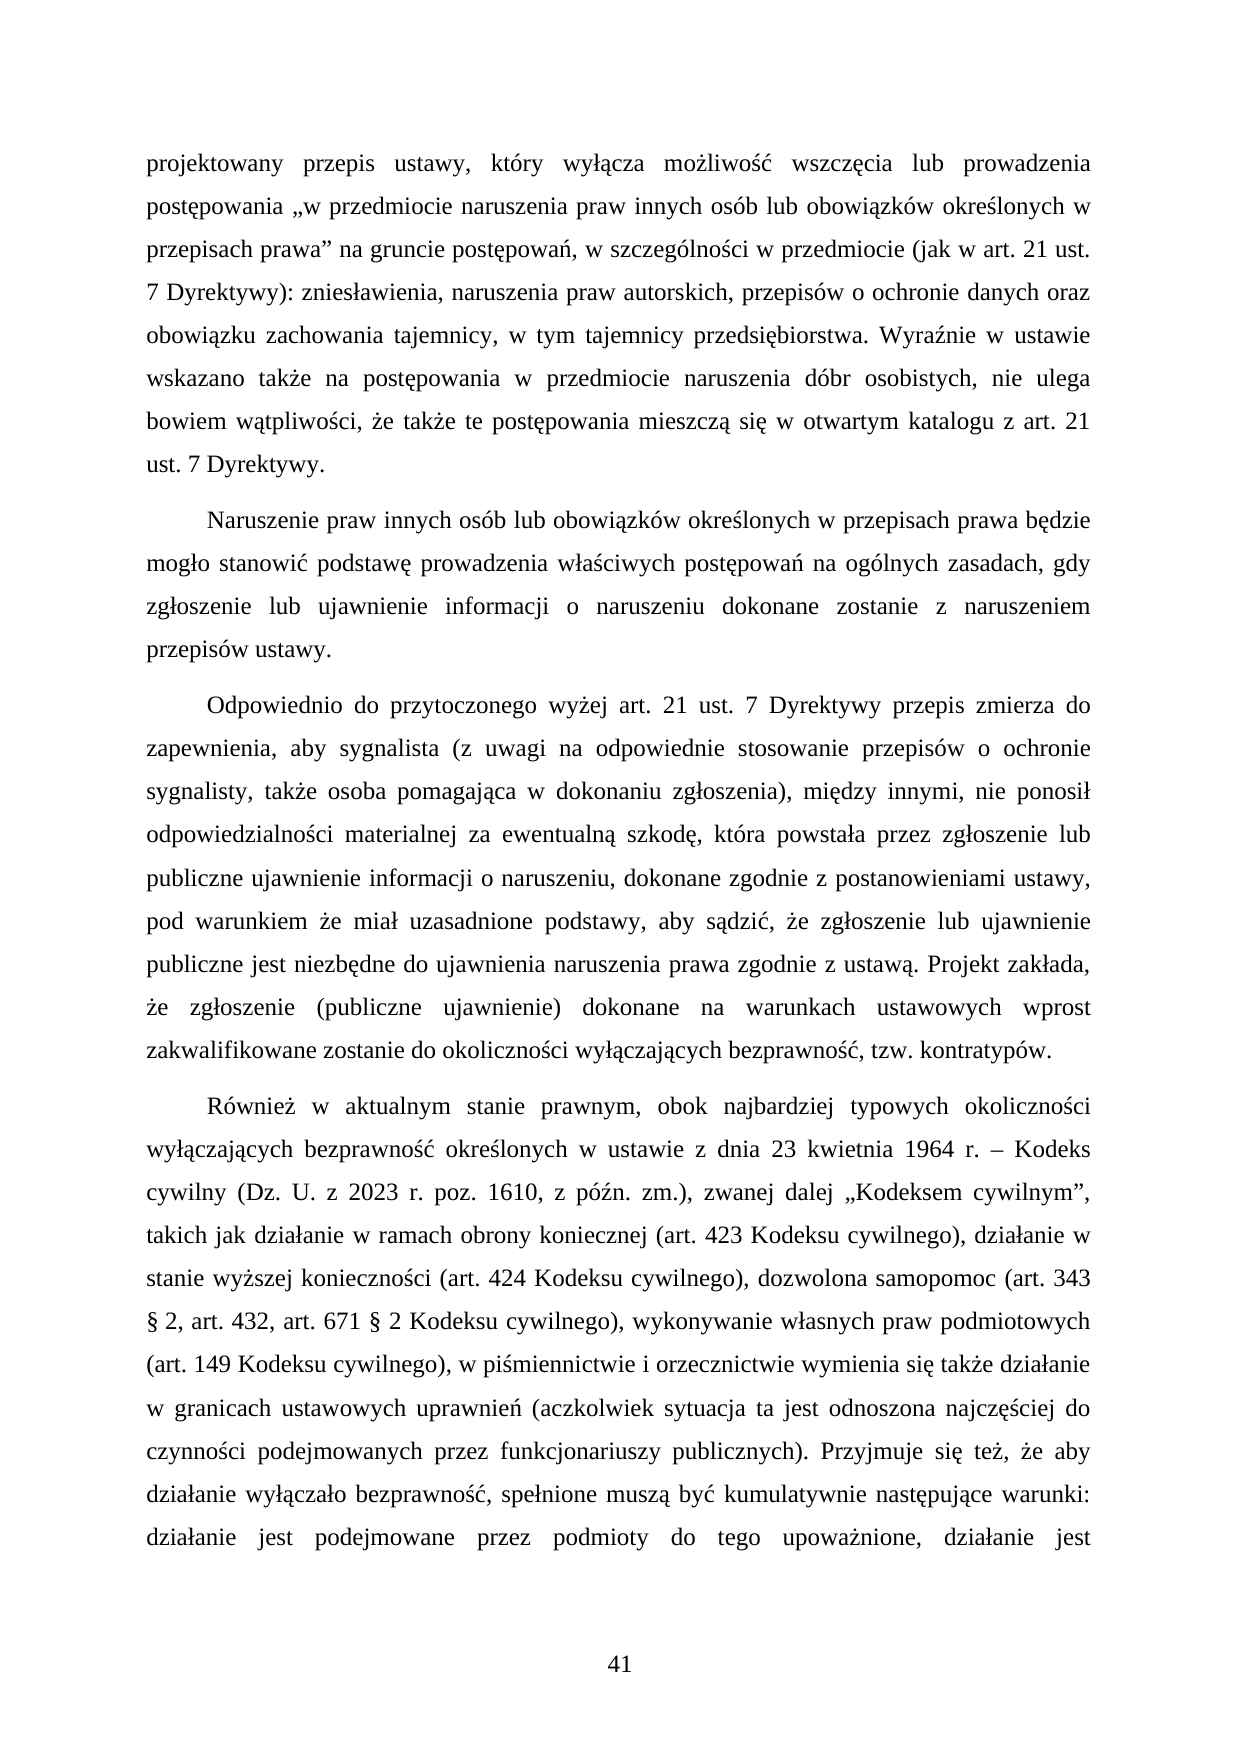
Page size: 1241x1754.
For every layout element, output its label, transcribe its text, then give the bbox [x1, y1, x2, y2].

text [146, 1091, 1092, 1551]
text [146, 148, 1092, 478]
text Naruszenie praw innych osób lub obowiązków określonych w przepisach prawa będzie mogło stanowić podstawę prowadzenia właściwych postępowań na ogólnych zasadach, gdy zgłoszenie lub ujawnienie informacji o naruszeniu dokonane zostanie z naruszeniem przepisów ustawy. [146, 505, 1092, 663]
text Odpowiednio do przytoczonego wyżej art. 21 ust. 7 Dyrektywy przepis zmierza do zapewnienia, aby sygnalista (z uwagi na odpowiednie stosowanie przepisów o ochronie sygnalisty, także osoba pomagająca w dokonaniu zgłoszenia), między innymi, nie ponosił odpowiedzialności materialnej za ewentualną szkodę, która powstała przez zgłoszenie lub publiczne ujawnienie informacji o naruszeniu, dokonane zgodnie z postanowieniami ustawy, pod warunkiem że miał uzasadnione podstawy, aby sądzić, że zgłoszenie lub ujawnienie publiczne jest niezbędne do ujawnienia naruszenia prawa zgodnie z ustawą. Projekt zakłada, że zgłoszenie (publiczne ujawnienie) dokonane na warunkach ustawowych wprost zakwalifikowane zostanie do okoliczności wyłączających bezprawność, tzw. kontratypów. [146, 690, 1092, 1064]
